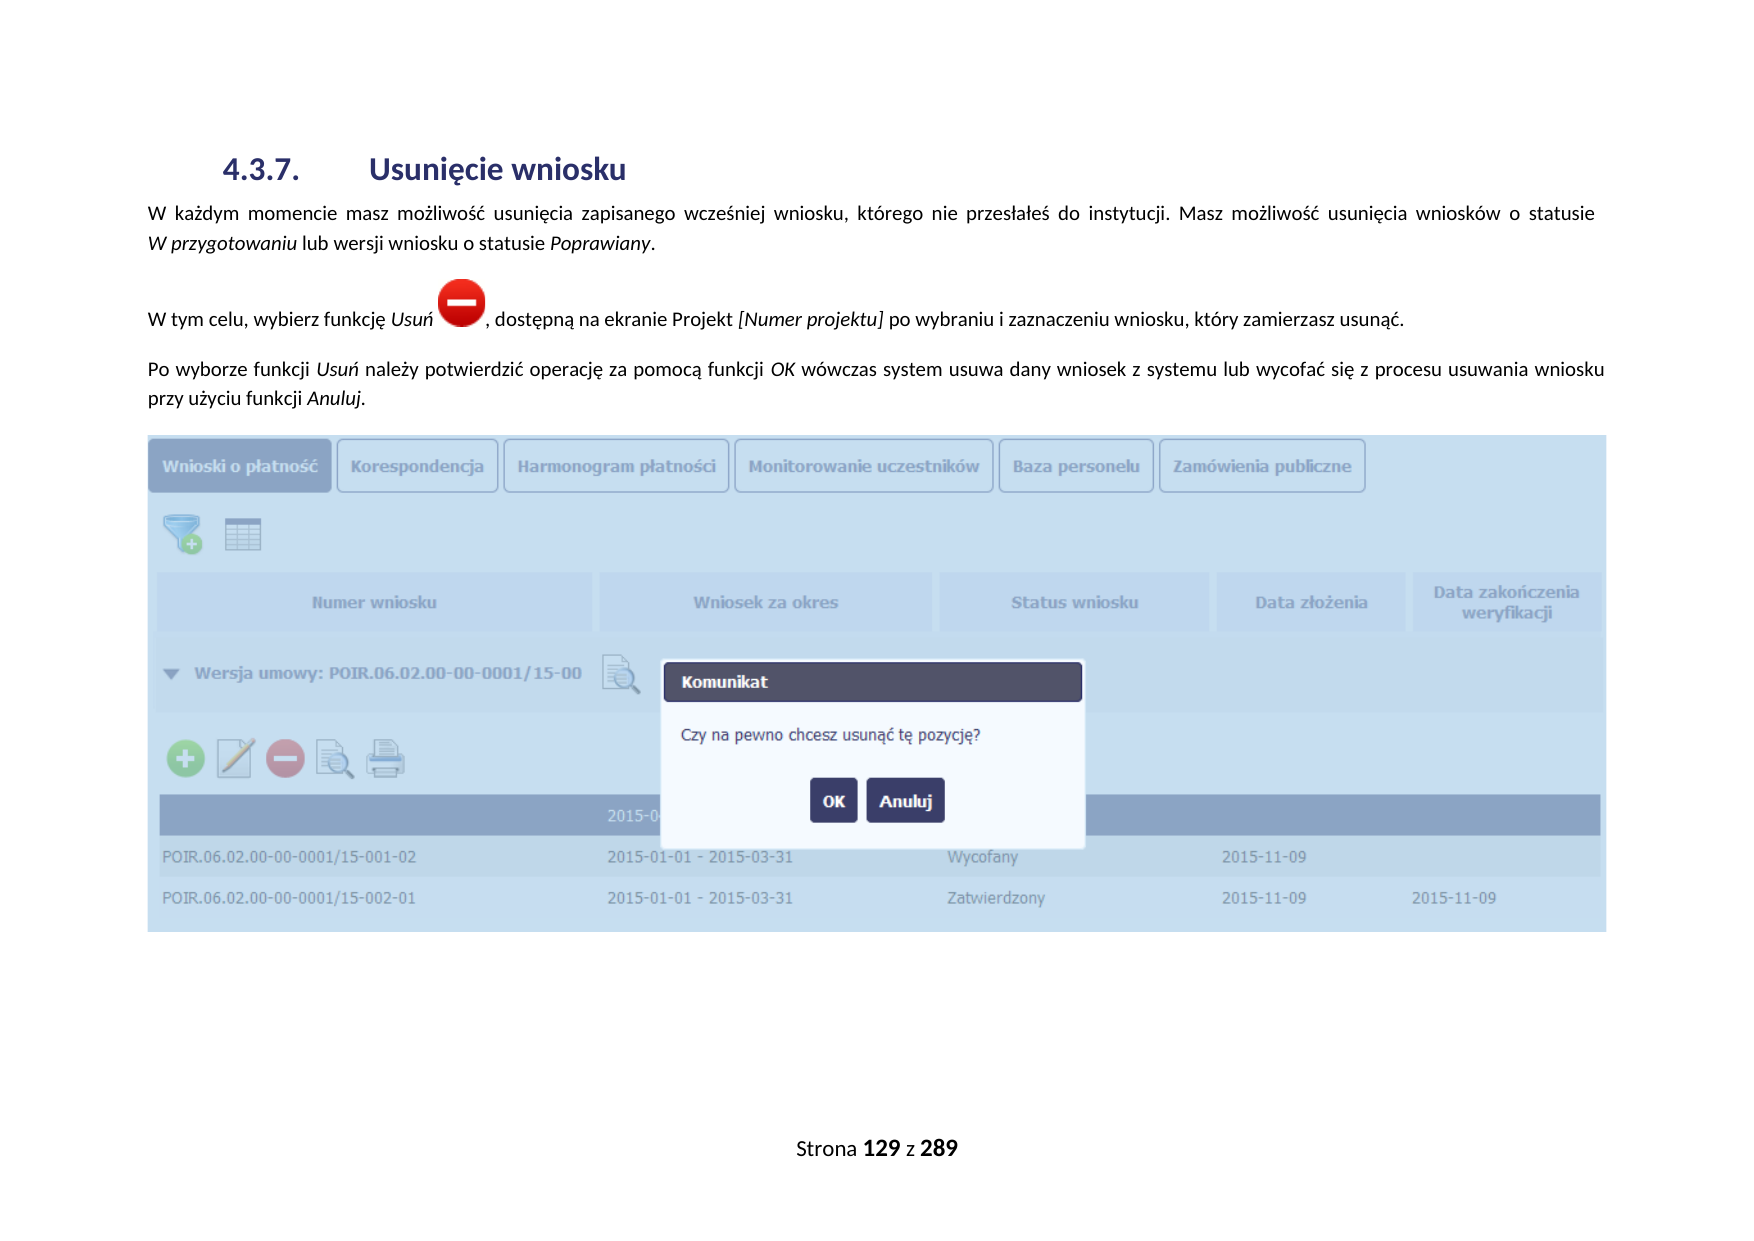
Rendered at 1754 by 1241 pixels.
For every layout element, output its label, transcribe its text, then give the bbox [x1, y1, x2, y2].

picture [438, 279, 486, 327]
text W każdym momencie masz możliwość usunięcia zapisanego wcześniej wniosku, którego nie przesłałeś do instytucji. Masz możliwość usunięcia wniosków o statusie W przygotowaniu lub wersji wniosku o statusie Poprawiany. [148, 201, 1606, 255]
picture [147, 435, 1607, 932]
text W tym celu, wybierz funkcję Usuń , dostępną na ekranie Projekt [Numer projektu] po wybraniu i zaznaczeniu wniosku, który zamierzasz usunąć. [148, 280, 1606, 332]
subtitle Usunięcie wniosku [223, 148, 1606, 188]
text Po wyborze funkcji Usuń należy potwierdzić operację za pomocą funkcji OK wówczas system usuwa dany wniosek z systemu lub wycofać się z procesu usuwania wniosku przy użyciu funkcji Anuluj. [148, 356, 1606, 411]
